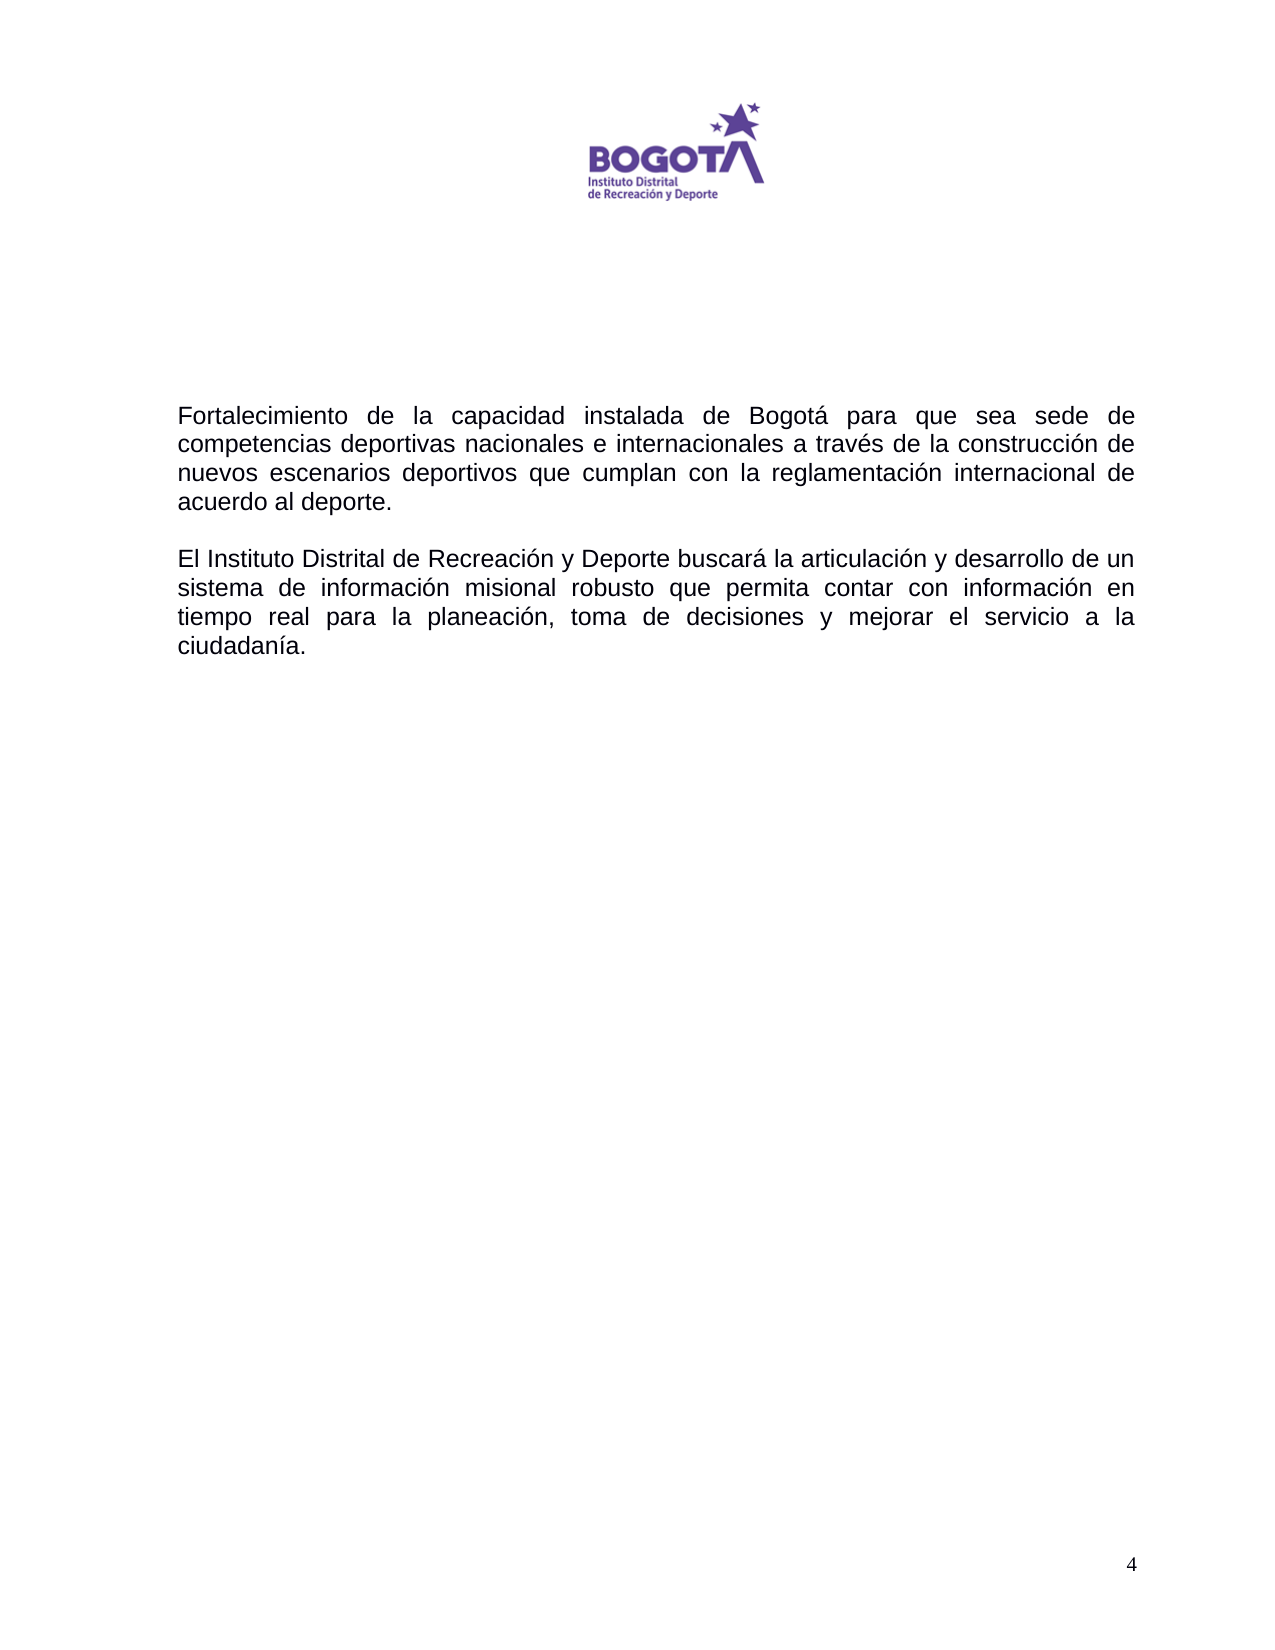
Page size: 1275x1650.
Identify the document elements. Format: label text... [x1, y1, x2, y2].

text Fortalecimiento de la capacidad instalada de Bogotá para que sea sede de competencias deportivas nacionales e internacionales a través de la construcción de nuevos escenarios deportivos que cumplan con la reglamentación internacional de acuerdo al deporte. [177, 401, 1137, 516]
picture [573, 97, 774, 214]
text El Instituto Distrital de Recreación y Deporte buscará la articulación y desarrollo de un sistema de información misional robusto que permita contar con información en tiempo real para la planeación, toma de decisiones y mejorar el servicio a la ciudadanía. [177, 544, 1137, 659]
